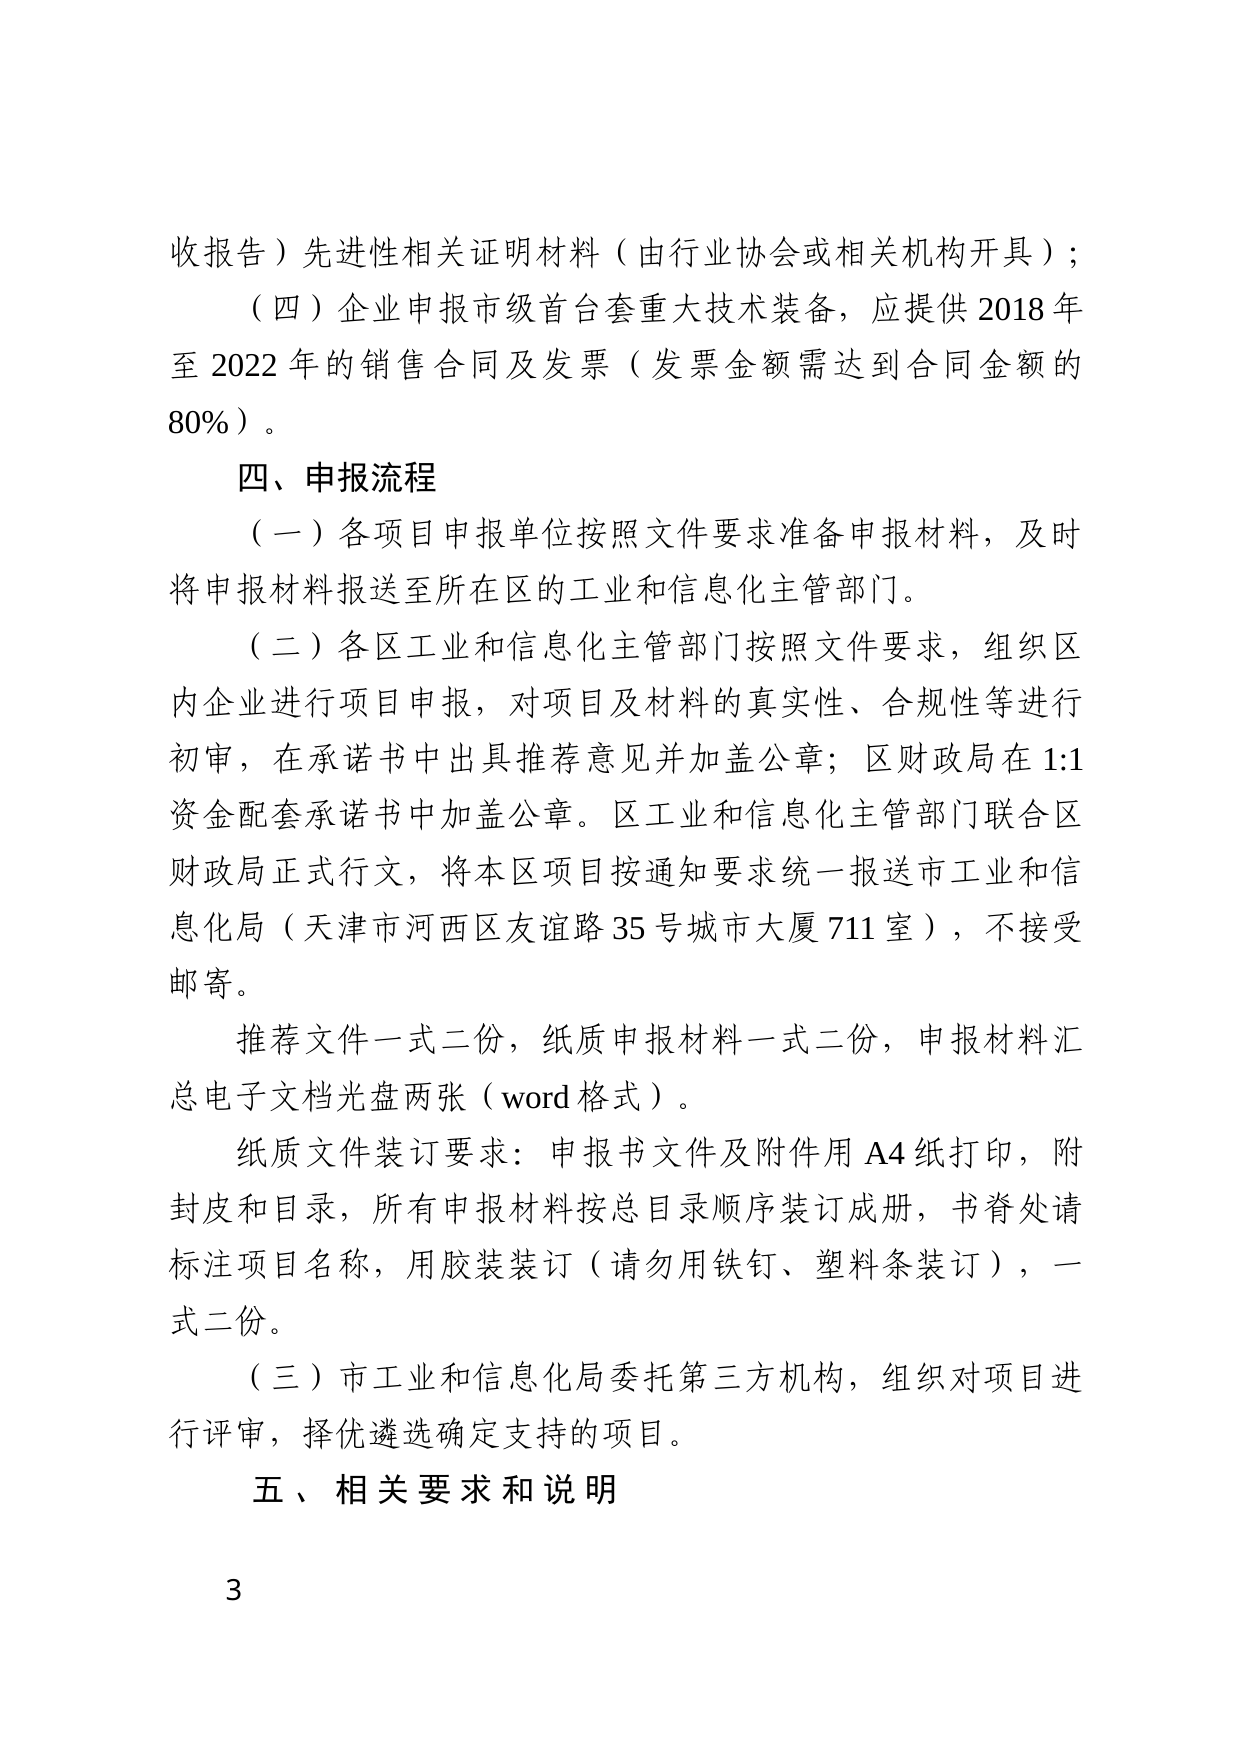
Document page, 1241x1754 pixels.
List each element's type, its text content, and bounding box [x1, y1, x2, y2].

text 纸质文件装订要求：申报书文件及附件用A4纸打印，附封皮和目录，所有申报材料按总目录顺序装订成册，书脊处请标注项目名称，用胶装装订（请勿用铁钉、塑料条装订），一式二份。 [168, 1119, 1084, 1344]
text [168, 219, 1084, 276]
text 四、申报流程 [168, 444, 1084, 501]
text （二）各区工业和信息化主管部门按照文件要求，组织区内企业进行项目申报，对项目及材料的真实性、合规性等进行初审，在承诺书中出具推荐意见并加盖公章；区财政局在1:1资金配套承诺书中加盖公章。区工业和信息化主管部门联合区财政局正式行文，将本区项目按通知要求统一报送市工业和信息化局（天津市河西区友谊路35号城市大厦711室），不接受邮寄。 [168, 613, 1084, 1007]
text （四）企业申报市级首台套重大技术装备，应提供2018年至2022年的销售合同及发票（发票金额需达到合同金额的80%）。 [168, 276, 1084, 444]
text 五、相关要求和说明 [168, 1457, 1084, 1517]
text （一）各项目申报单位按照文件要求准备申报材料，及时将申报材料报送至所在区的工业和信息化主管部门。 [168, 501, 1084, 613]
text 推荐文件一式二份，纸质申报材料一式二份，申报材料汇总电子文档光盘两张（word格式）。 [168, 1007, 1084, 1119]
text （三）市工业和信息化局委托第三方机构，组织对项目进行评审，择优遴选确定支持的项目。 [168, 1344, 1084, 1457]
